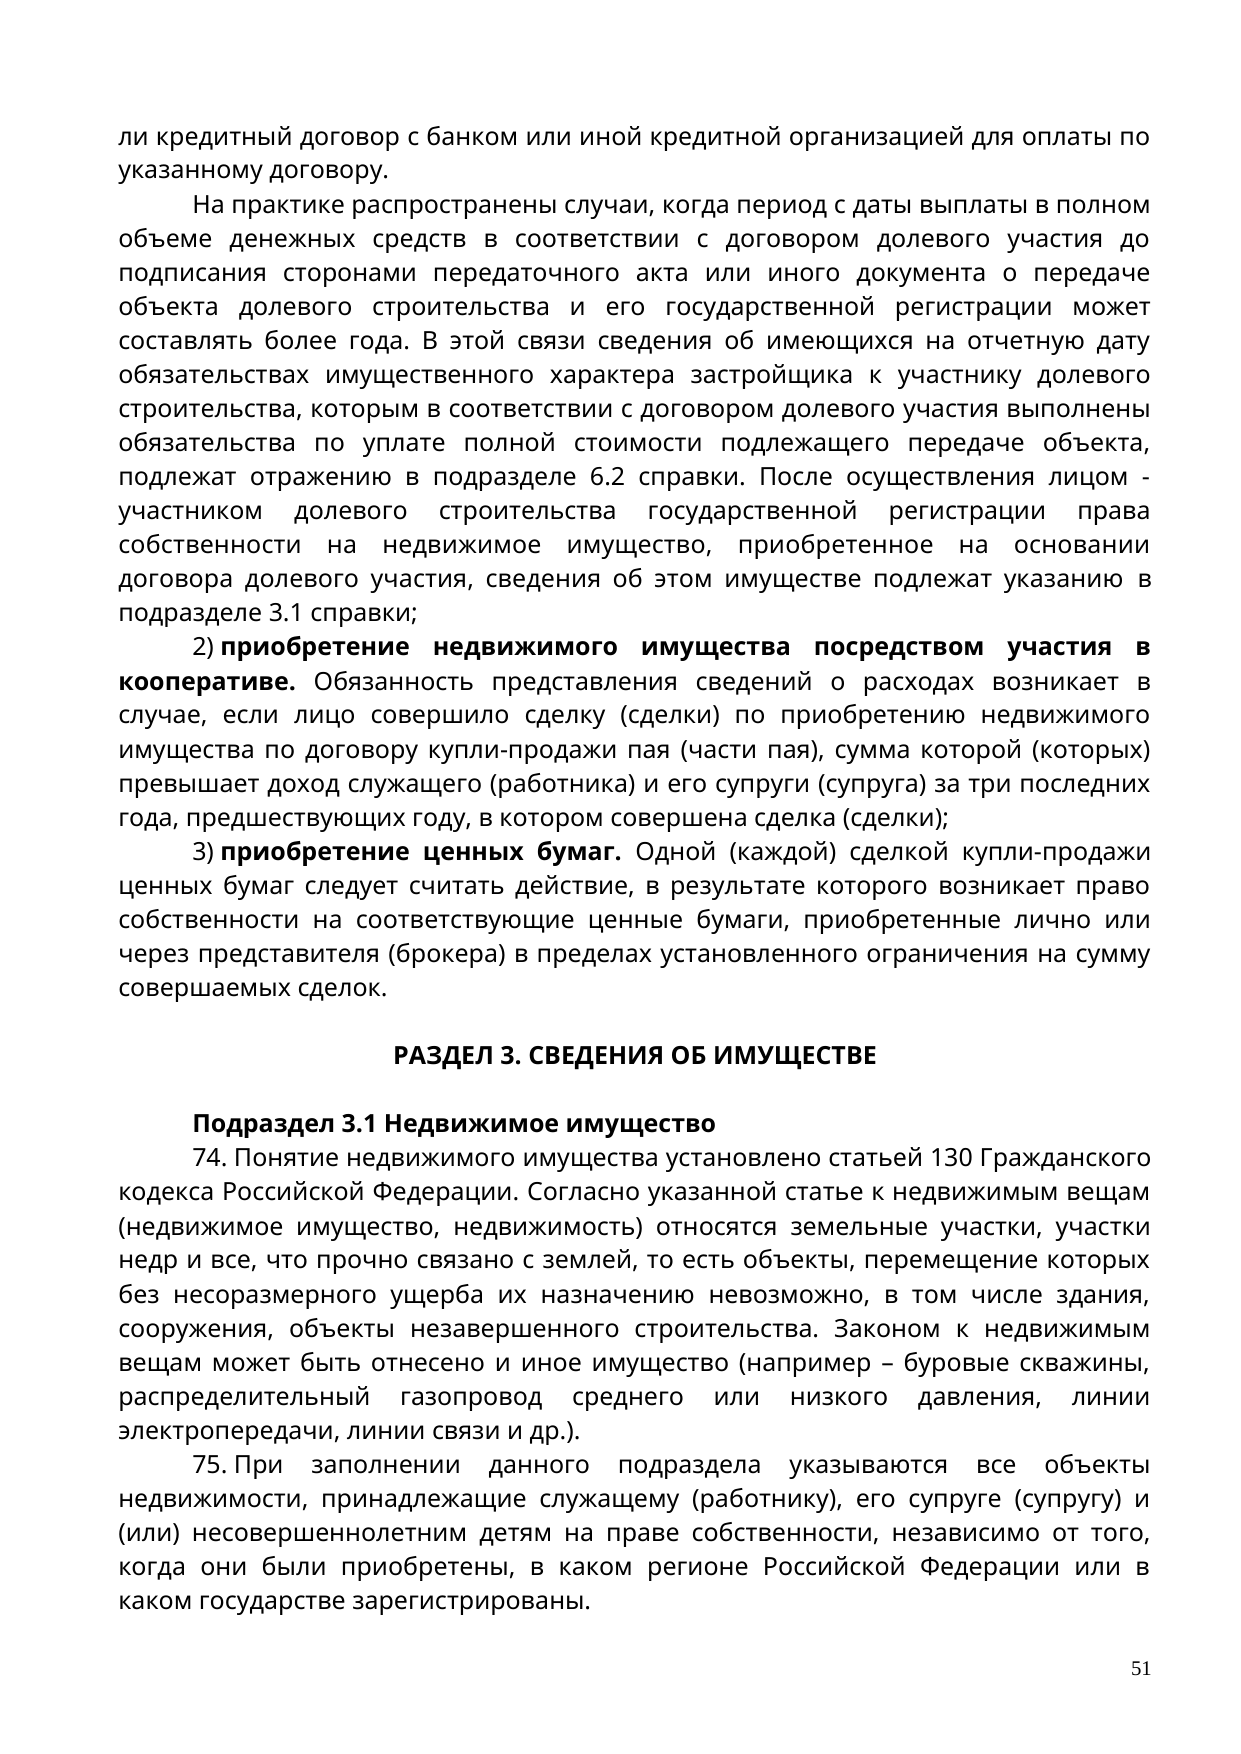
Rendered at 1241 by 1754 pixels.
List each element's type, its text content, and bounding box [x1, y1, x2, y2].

text Подраздел 3.1 Недвижимое имущество [118, 1106, 1152, 1140]
text 74. Понятие недвижимого имущества установлено статьей 130 Гражданского кодекса Российской Федерации. Согласно указанной статье к недвижимым вещам (недвижимое имущество, недвижимость) относятся земельные участки, участки недр и все, что прочно связано с землей, то есть объекты, перемещение которых без несоразмерного ущерба их назначению невозможно, в том числе здания, сооружения, объекты незавершенного строительства. Законом к недвижимым вещам может быть отнесено и иное имущество (например – буровые скважины, распределительный газопровод среднего или низкого давления, линии электропередачи, линии связи и др.). [118, 1140, 1152, 1447]
text РАЗДЕЛ 3. СВЕДЕНИЯ ОБ ИМУЩЕСТВЕ [118, 1038, 1152, 1072]
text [118, 118, 1152, 186]
text 2) приобретение недвижимого имущества посредством участия в кооперативе. Обязанность представления сведений о расходах возникает в случае, если лицо совершило сделку (сделки) по приобретению недвижимого имущества по договору купли-продажи пая (части пая), сумма которой (которых) превышает доход служащего (работника) и его супруги (супруга) за три последних года, предшествующих году, в котором совершена сделка (сделки); [118, 629, 1152, 833]
text На практике распространены случаи, когда период с даты выплаты в полном объеме денежных средств в соответствии с договором долевого участия до подписания сторонами передаточного акта или иного документа о передаче объекта долевого строительства и его государственной регистрации может составлять более года. В этой связи сведения об имеющихся на отчетную дату обязательствах имущественного характера застройщика к участнику долевого строительства, которым в соответствии с договором долевого участия выполнены обязательства по уплате полной стоимости подлежащего передаче объекта, подлежат отражению в подразделе 6.2 справки. После осуществления лицом - участником долевого строительства государственной регистрации права собственности на недвижимое имущество, приобретенное на основании договора долевого участия, сведения об этом имуществе подлежат указанию в подразделе 3.1 справки; [118, 186, 1152, 629]
text 75. При заполнении данного подраздела указываются все объекты недвижимости, принадлежащие служащему (работнику), его супруге (супругу) и (или) несовершеннолетним детям на праве собственности, независимо от того, когда они были приобретены, в каком регионе Российской Федерации или в каком государстве зарегистрированы. [118, 1447, 1152, 1617]
text 3) приобретение ценных бумаг. Одной (каждой) сделкой купли-продажи ценных бумаг следует считать действие, в результате которого возникает право собственности на соответствующие ценные бумаги, приобретенные лично или через представителя (брокера) в пределах установленного ограничения на сумму совершаемых сделок. [118, 833, 1152, 1004]
